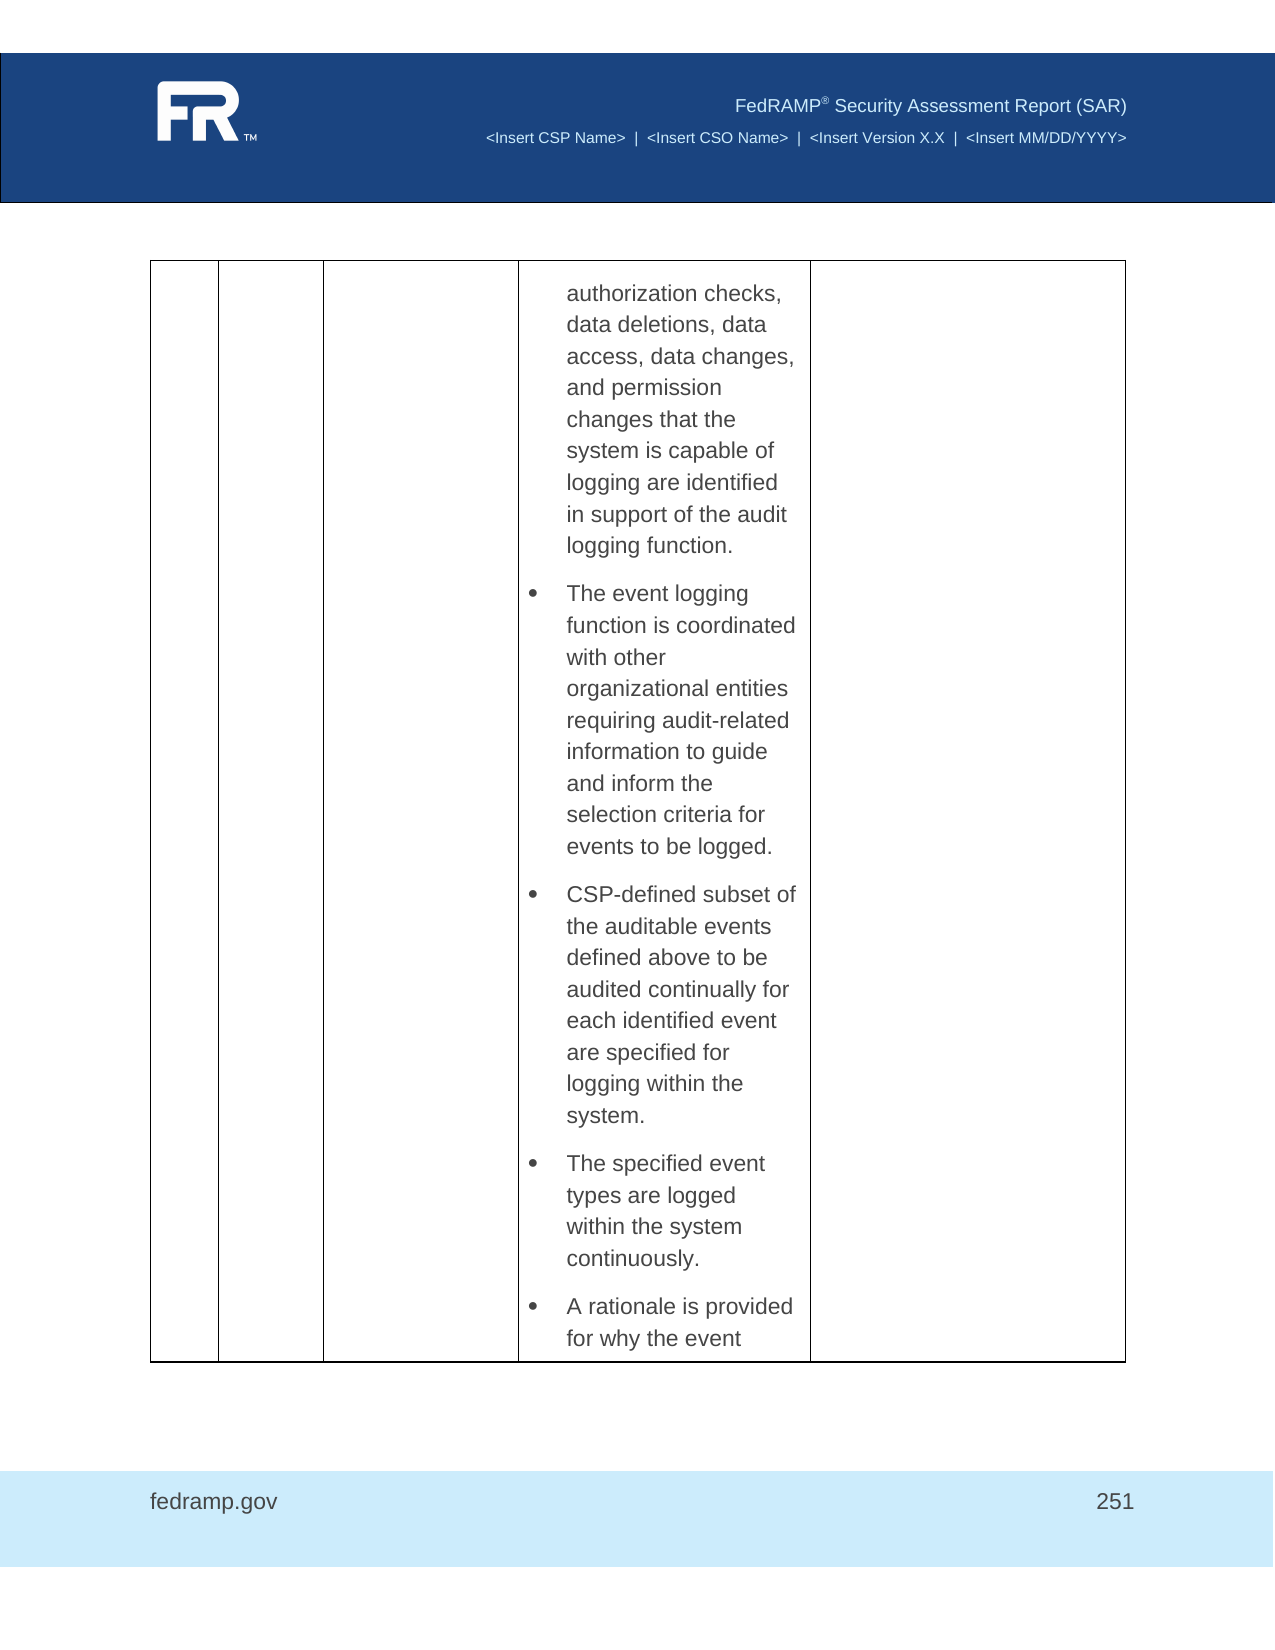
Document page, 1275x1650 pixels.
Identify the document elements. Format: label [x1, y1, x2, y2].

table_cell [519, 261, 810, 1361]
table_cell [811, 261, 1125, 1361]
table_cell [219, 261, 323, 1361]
picture [157, 81, 257, 141]
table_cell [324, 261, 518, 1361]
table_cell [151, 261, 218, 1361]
